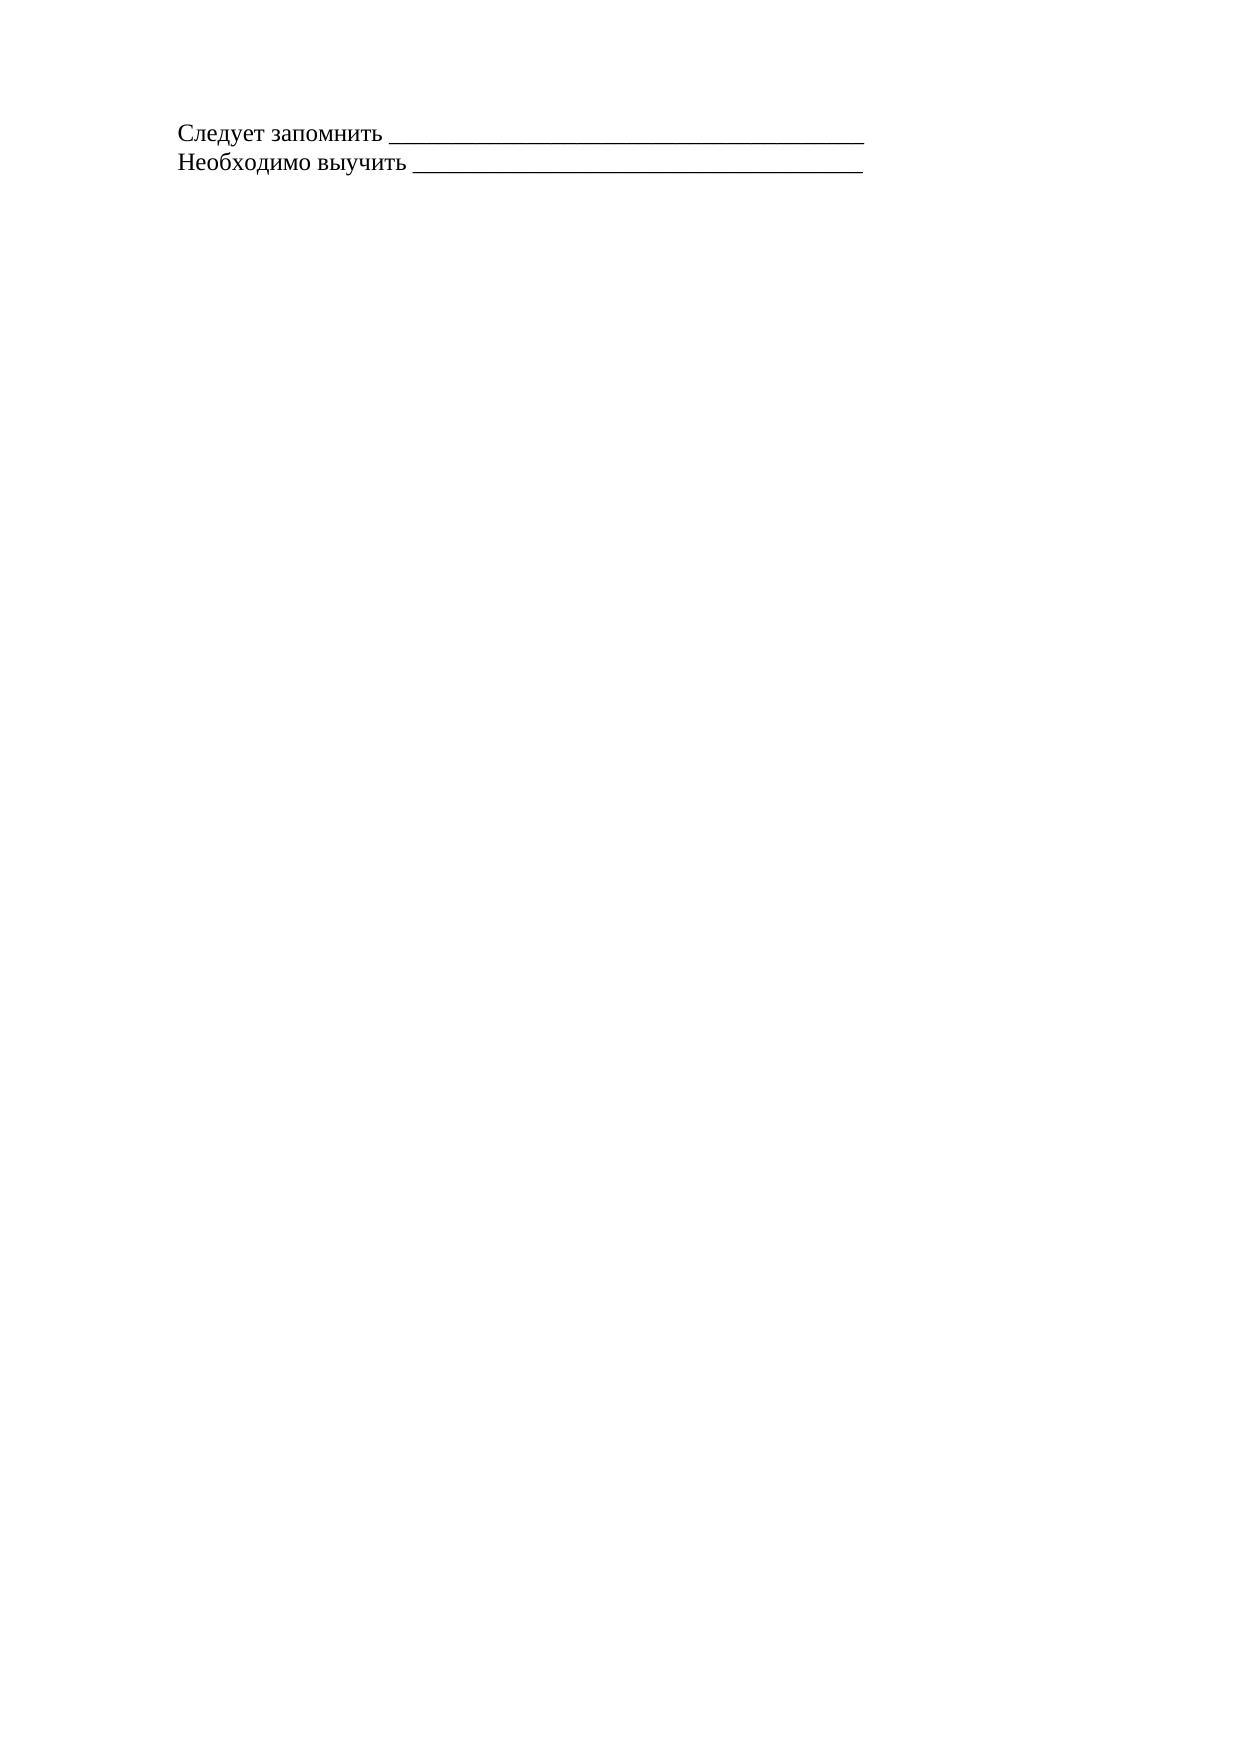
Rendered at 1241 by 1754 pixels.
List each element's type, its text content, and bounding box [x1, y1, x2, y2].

text Необходимо выучить ____________________________________ [177, 147, 1152, 176]
text Следует запомнить ______________________________________ [177, 118, 1152, 147]
